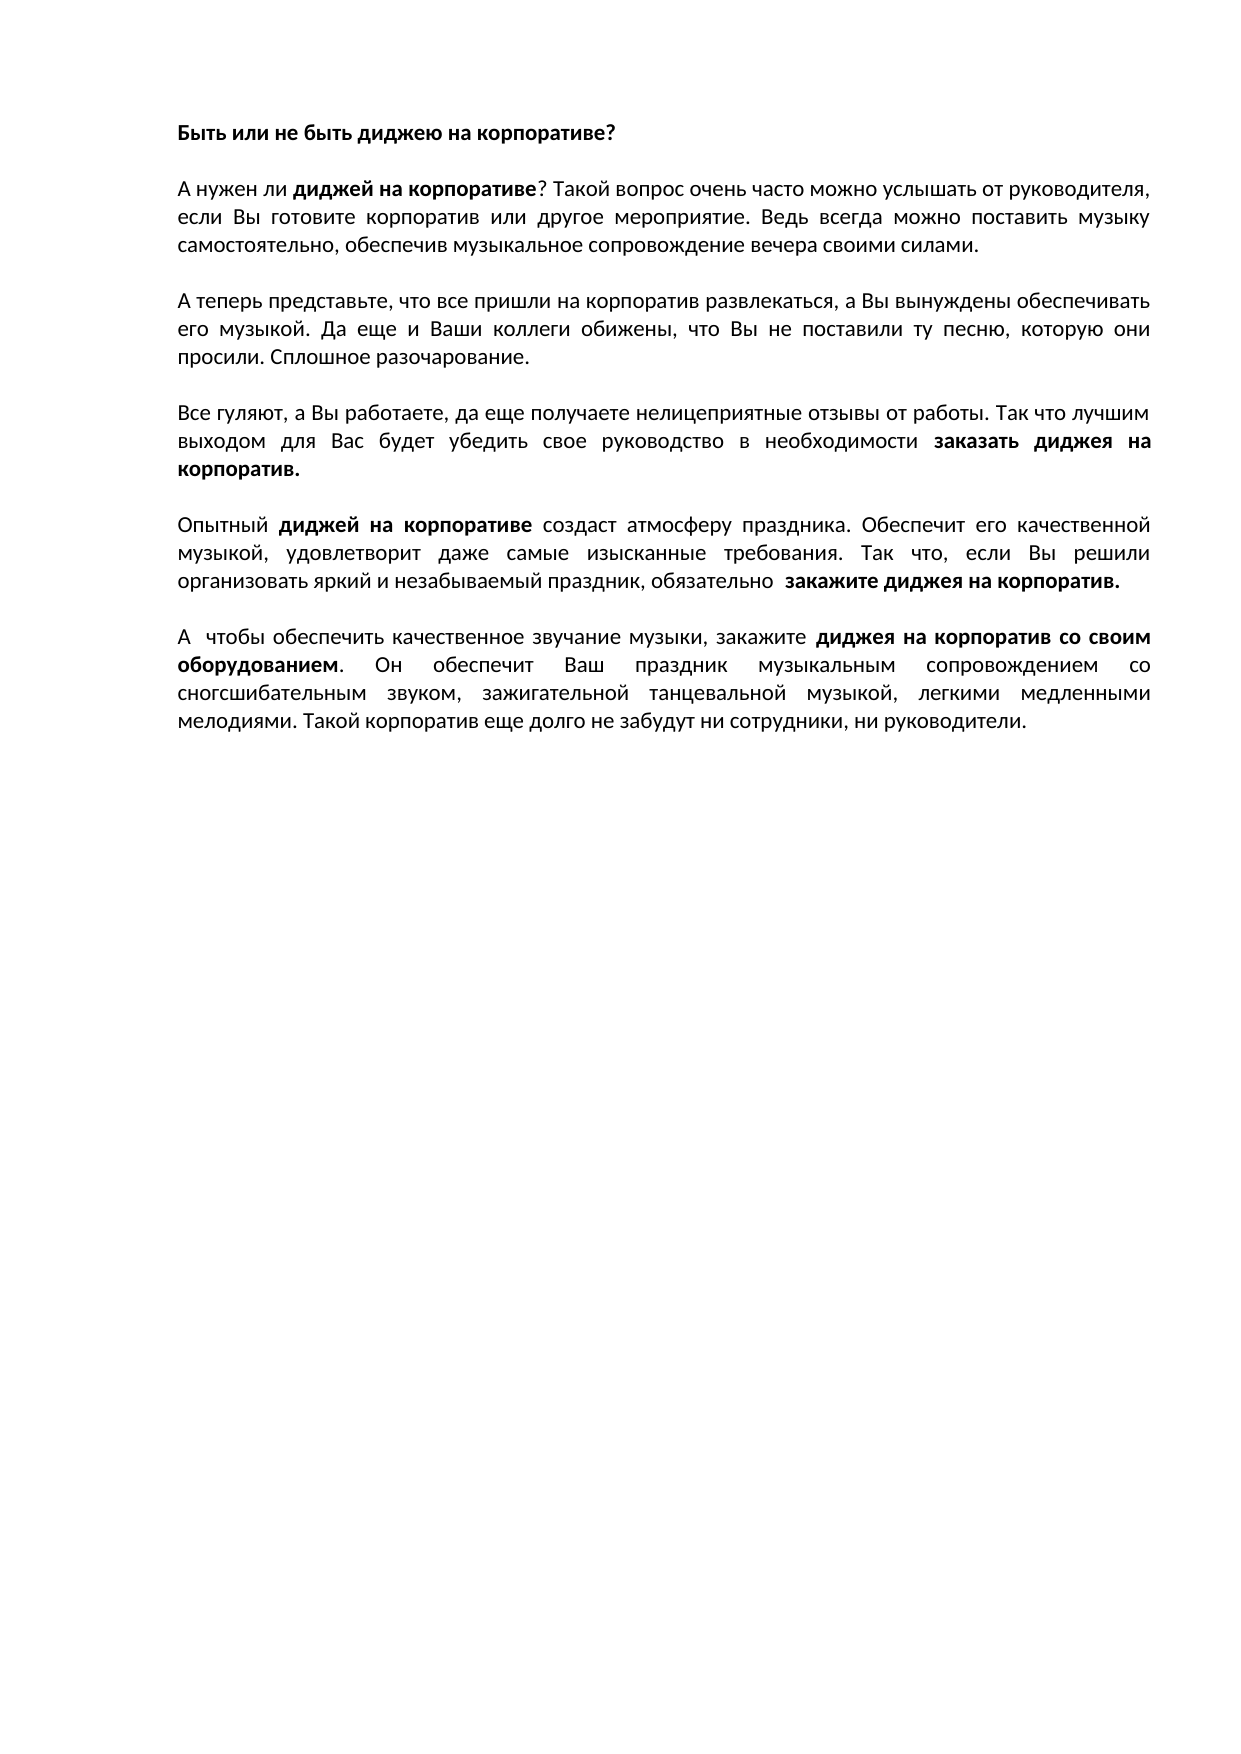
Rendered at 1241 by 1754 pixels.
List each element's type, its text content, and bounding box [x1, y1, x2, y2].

text Все гуляют, а Вы работаете, да еще получаете нелицеприятные отзывы от работы. Так что лучшим выходом для Вас будет убедить свое руководство в необходимости заказать диджея на корпоратив. [177, 398, 1152, 482]
text Опытный диджей на корпоративе создаст атмосферу праздника. Обеспечит его качественной музыкой, удовлетворит даже самые изысканные требования. Так что, если Вы решили организовать яркий и незабываемый праздник, обязательно закажите диджея на корпоратив. [177, 510, 1152, 594]
text Быть или не быть диджею на корпоративе? [177, 118, 1152, 146]
text А чтобы обеспечить качественное звучание музыки, закажите диджея на корпоратив со своим оборудованием. Он обеспечит Ваш праздник музыкальным сопровождением со сногсшибательным звуком, зажигательной танцевальной музыкой, легкими медленными мелодиями. Такой корпоратив еще долго не забудут ни сотрудники, ни руководители. [177, 622, 1152, 734]
text А нужен ли диджей на корпоративе? Такой вопрос очень часто можно услышать от руководителя, если Вы готовите корпоратив или другое мероприятие. Ведь всегда можно поставить музыку самостоятельно, обеспечив музыкальное сопровождение вечера своими силами. [177, 174, 1152, 258]
text А теперь представьте, что все пришли на корпоратив развлекаться, а Вы вынуждены обеспечивать его музыкой. Да еще и Ваши коллеги обижены, что Вы не поставили ту песню, которую они просили. Сплошное разочарование. [177, 286, 1152, 370]
